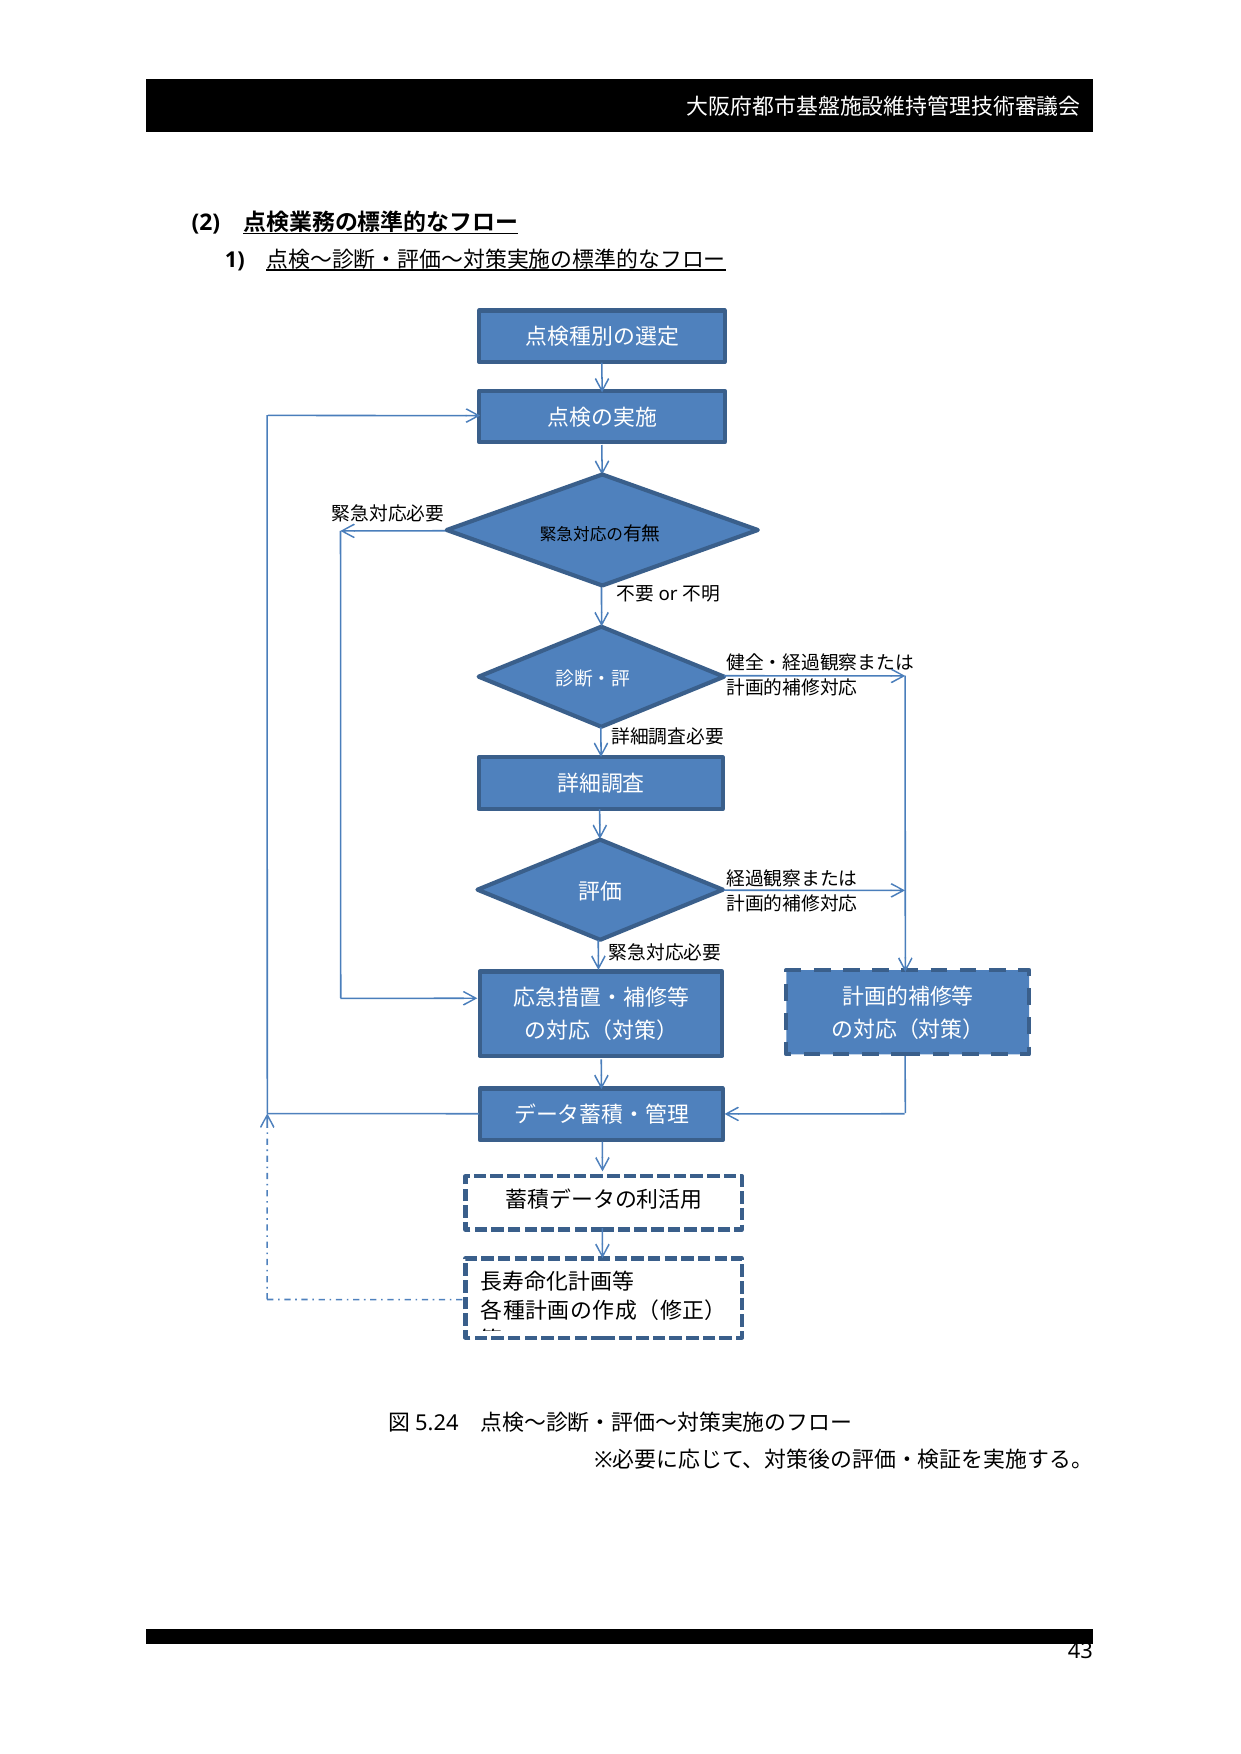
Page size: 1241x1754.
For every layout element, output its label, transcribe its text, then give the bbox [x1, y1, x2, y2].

subtitle 点検業務の標準的なフロー [191, 202, 1092, 239]
text ※必要に応じて、対策後の評価・検証を実施する。 [148, 1439, 1092, 1477]
text 図 5.3 点検～診断・評価～対策実施のフロー [148, 1402, 1092, 1439]
subtitle 点検～診断・評価～対策実施の標準的なフロー [224, 239, 1092, 277]
